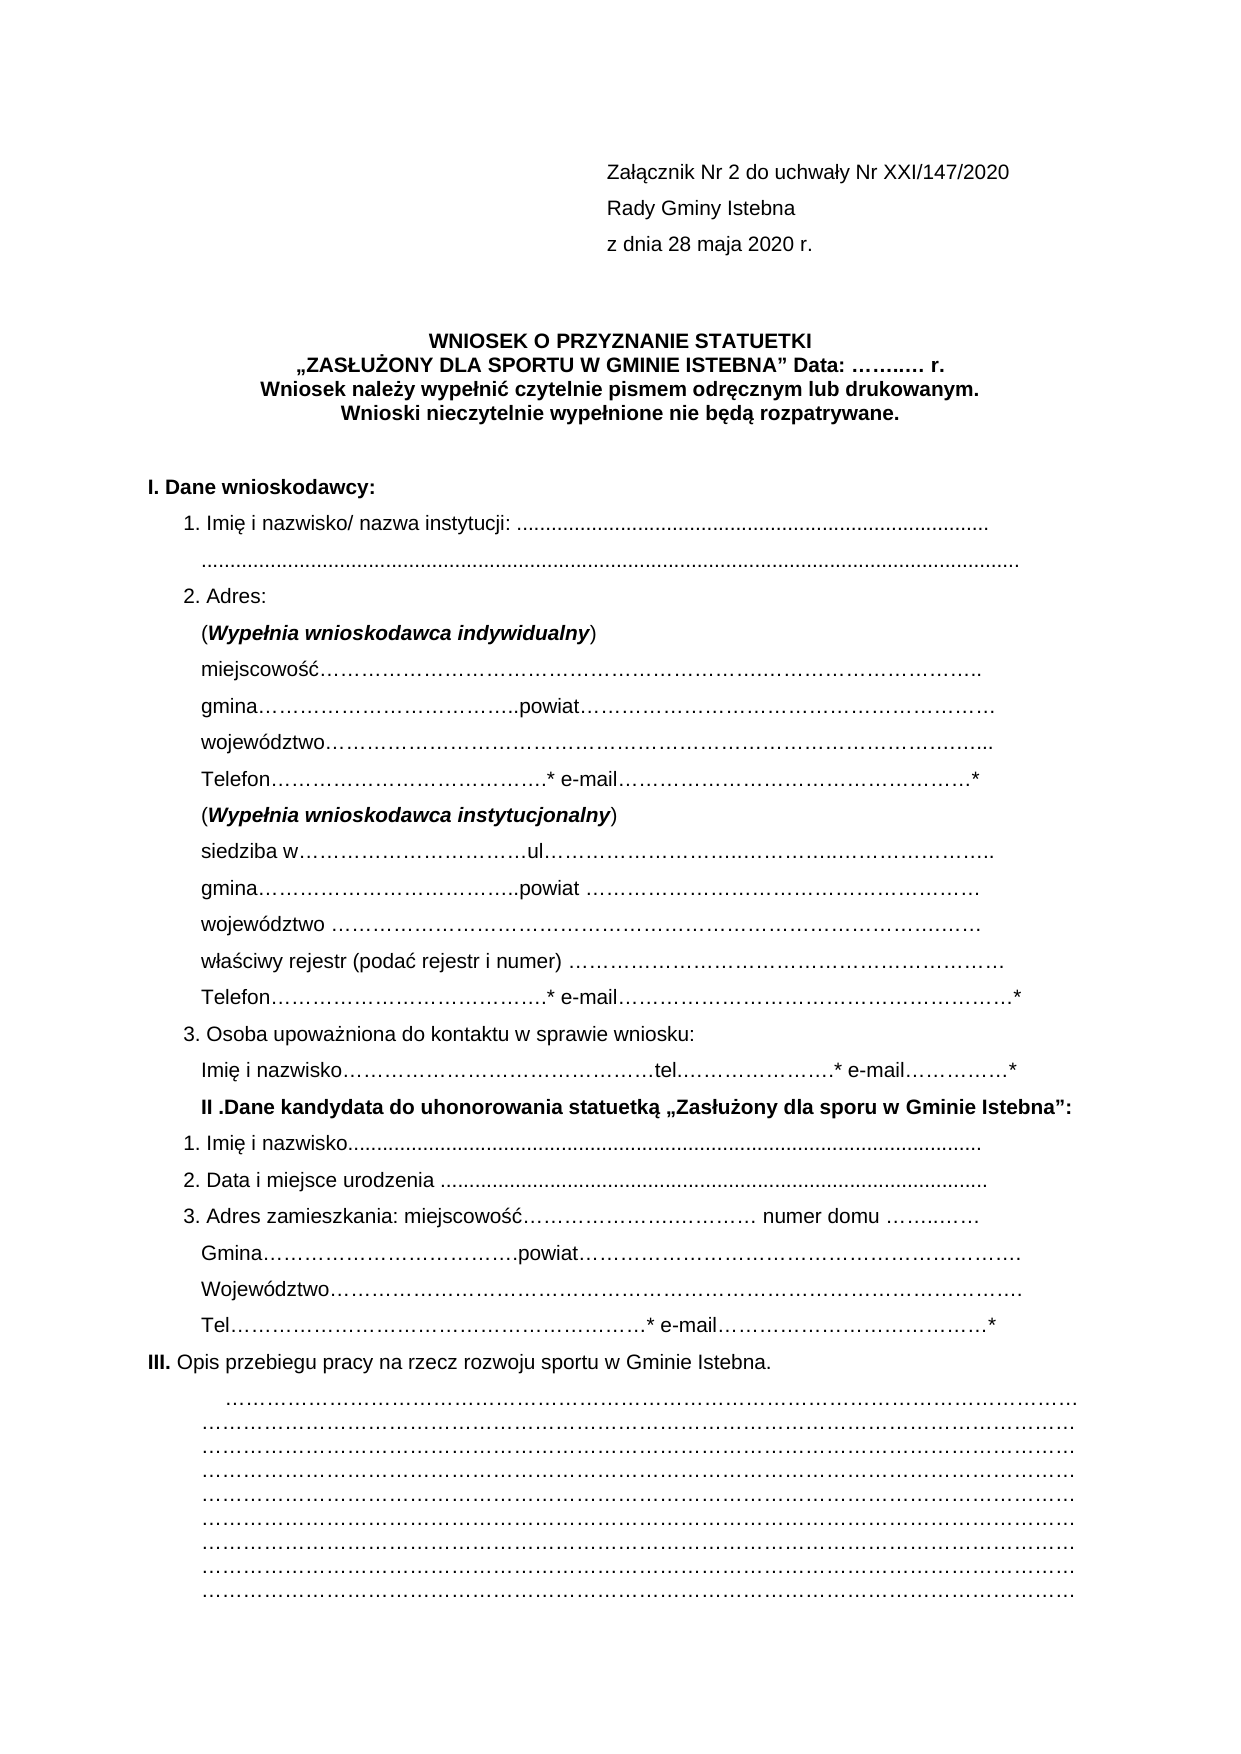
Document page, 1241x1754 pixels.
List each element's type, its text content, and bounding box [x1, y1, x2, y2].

text Załącznik Nr 2 do uchwały Nr XXI/147/2020 Rady Gminy Istebna z dnia 28 maja 2020 r. [607, 160, 1093, 256]
text miejscowość……………………………………………………….………………………….. [177, 657, 1093, 681]
text województwo …………………………………………………………………………….…… [177, 912, 1093, 936]
text właściwy rejestr (podać rejestr i numer) ……………………………………………………… [177, 949, 1093, 973]
text (Wypełnia wnioskodawca indywidualny) [177, 621, 1093, 644]
text Tel……………………………………………………* e-mail…………………………………* [177, 1313, 1093, 1337]
text Województwo………………………………………………………………………………………. [177, 1277, 1093, 1301]
text 1. Imię i nazwisko.............................................................................................................. [148, 1131, 1093, 1155]
text gmina………………………………..powiat…………………………………………………… [177, 693, 1093, 717]
text województwo……………………………………………………………………………….…... [177, 730, 1093, 754]
text 1. Imię i nazwisko/ nazwa instytucji: .................................................................................. [148, 511, 1093, 535]
text siedziba w……………………………ul………………………..…………..………………….. [177, 839, 1093, 863]
text Telefon………………………………….* e-mail……………………………………………* [177, 766, 1093, 790]
text 3. Osoba upoważniona do kontaktu w sprawie wniosku: [148, 1022, 1093, 1046]
text Gmina……………………………….powiat………………………………………………………. [177, 1240, 1093, 1264]
text 2. Adres: [148, 584, 1093, 608]
text 3. Adres zamieszkania: miejscowość………………….………… numer domu ……..…… [148, 1204, 1093, 1228]
text Imię i nazwisko………………………………………tel.………………….* e-mail……………* [177, 1058, 1093, 1082]
text III. Opis przebiegu pracy na rzecz rozwoju sportu w Gminie Istebna. [148, 1350, 1093, 1374]
text I. Dane wnioskodawcy: [148, 475, 1093, 499]
text II .Dane kandydata do uhonorowania statuetką „Zasłużony dla sporu w Gminie Istebna”: [177, 1094, 1093, 1118]
text .............................................................................................................................................. [177, 548, 1093, 572]
text Telefon………………………………….* e-mail…………………………………………………* [177, 985, 1093, 1009]
text 2. Data i miejsce urodzenia ............................................................................................... [148, 1167, 1093, 1191]
text (Wypełnia wnioskodawca instytucjonalny) [177, 803, 1093, 827]
text WNIOSEK O PRZYZNANIE STATUETKI „ZASŁUŻONY DLA SPORTU W GMINIE ISTEBNA” Data: ……..… r. Wniosek należy wypełnić czytelnie pismem odręcznym lub drukowanym. Wnioski nieczytelnie wypełnione nie będą rozpatrywane. [148, 329, 1093, 425]
text gmina………………………………..powiat ………………………………………………… [177, 876, 1093, 900]
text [201, 1386, 1093, 1602]
